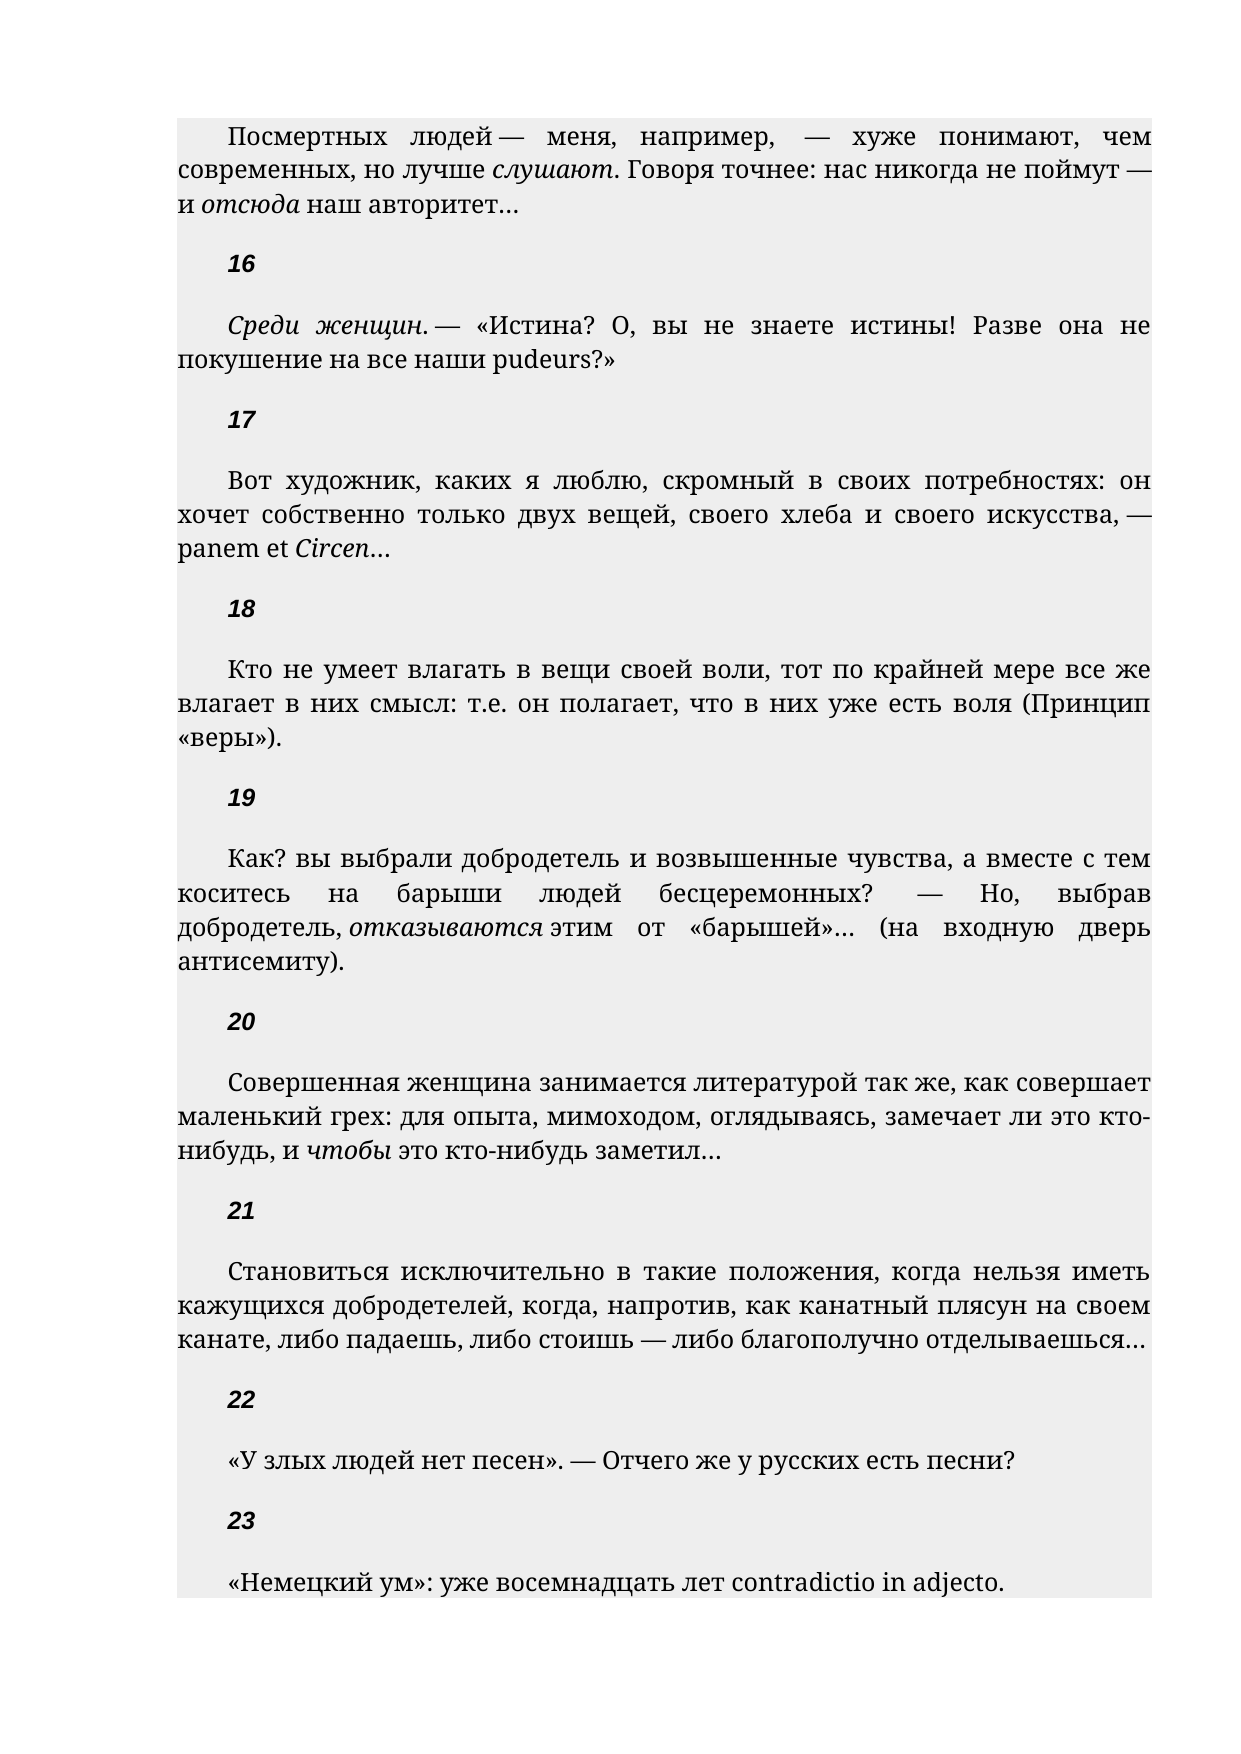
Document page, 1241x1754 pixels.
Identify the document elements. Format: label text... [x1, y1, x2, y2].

text Вот художник, каких я люблю, скромный в своих потребностях: он хочет собственно только двух вещей, своего хлеба и своего искусства, — panem et Circen… [177, 463, 1152, 565]
text «У злых людей нет песен». — Отчего же у русских есть песни? [177, 1443, 1152, 1477]
text 20 [177, 1007, 1152, 1035]
text 16 [177, 249, 1152, 278]
text 17 [177, 405, 1152, 433]
text Становиться исключительно в такие положения, когда нельзя иметь кажущихся добродетелей, когда, напротив, как канатный плясун на своем канате, либо падаешь, либо стоишь — либо благополучно отделываешься… [177, 1254, 1152, 1356]
text Как? вы выбрали добродетель и возвышенные чувства, а вместе с тем коситесь на барыши людей бесцеремонных? — Но, выбрав добродетель, отказываются этим от «барышей»… (на входную дверь антисемиту). [177, 841, 1152, 977]
text 23 [177, 1506, 1152, 1535]
text Совершенная женщина занимается литературой так же, как совершает маленький грех: для опыта, мимоходом, оглядываясь, замечает ли это кто-нибудь, и чтобы это кто-нибудь заметил… [177, 1064, 1152, 1167]
text 22 [177, 1385, 1152, 1414]
text 21 [177, 1196, 1152, 1224]
text Кто не умеет влагать в вещи своей воли, тот по крайней мере все же влагает в них смысл: т.е. он полагает, что в них уже есть воля (Принцип «веры»). [177, 652, 1152, 754]
text «Немецкий ум»: уже восемнадцать лет contradictio in adjecto. [177, 1564, 1152, 1598]
text 18 [177, 594, 1152, 623]
text Среди женщин. — «Истина? О, вы не знаете истины! Разве она не покушение на все наши pudeurs?» [177, 307, 1152, 376]
text Посмертных людей — меня, например, — хуже понимают, чем современных, но лучше слушают. Говоря точнее: нас никогда не поймут — и отсюда наш авторитет… [177, 118, 1152, 220]
text 19 [177, 783, 1152, 812]
